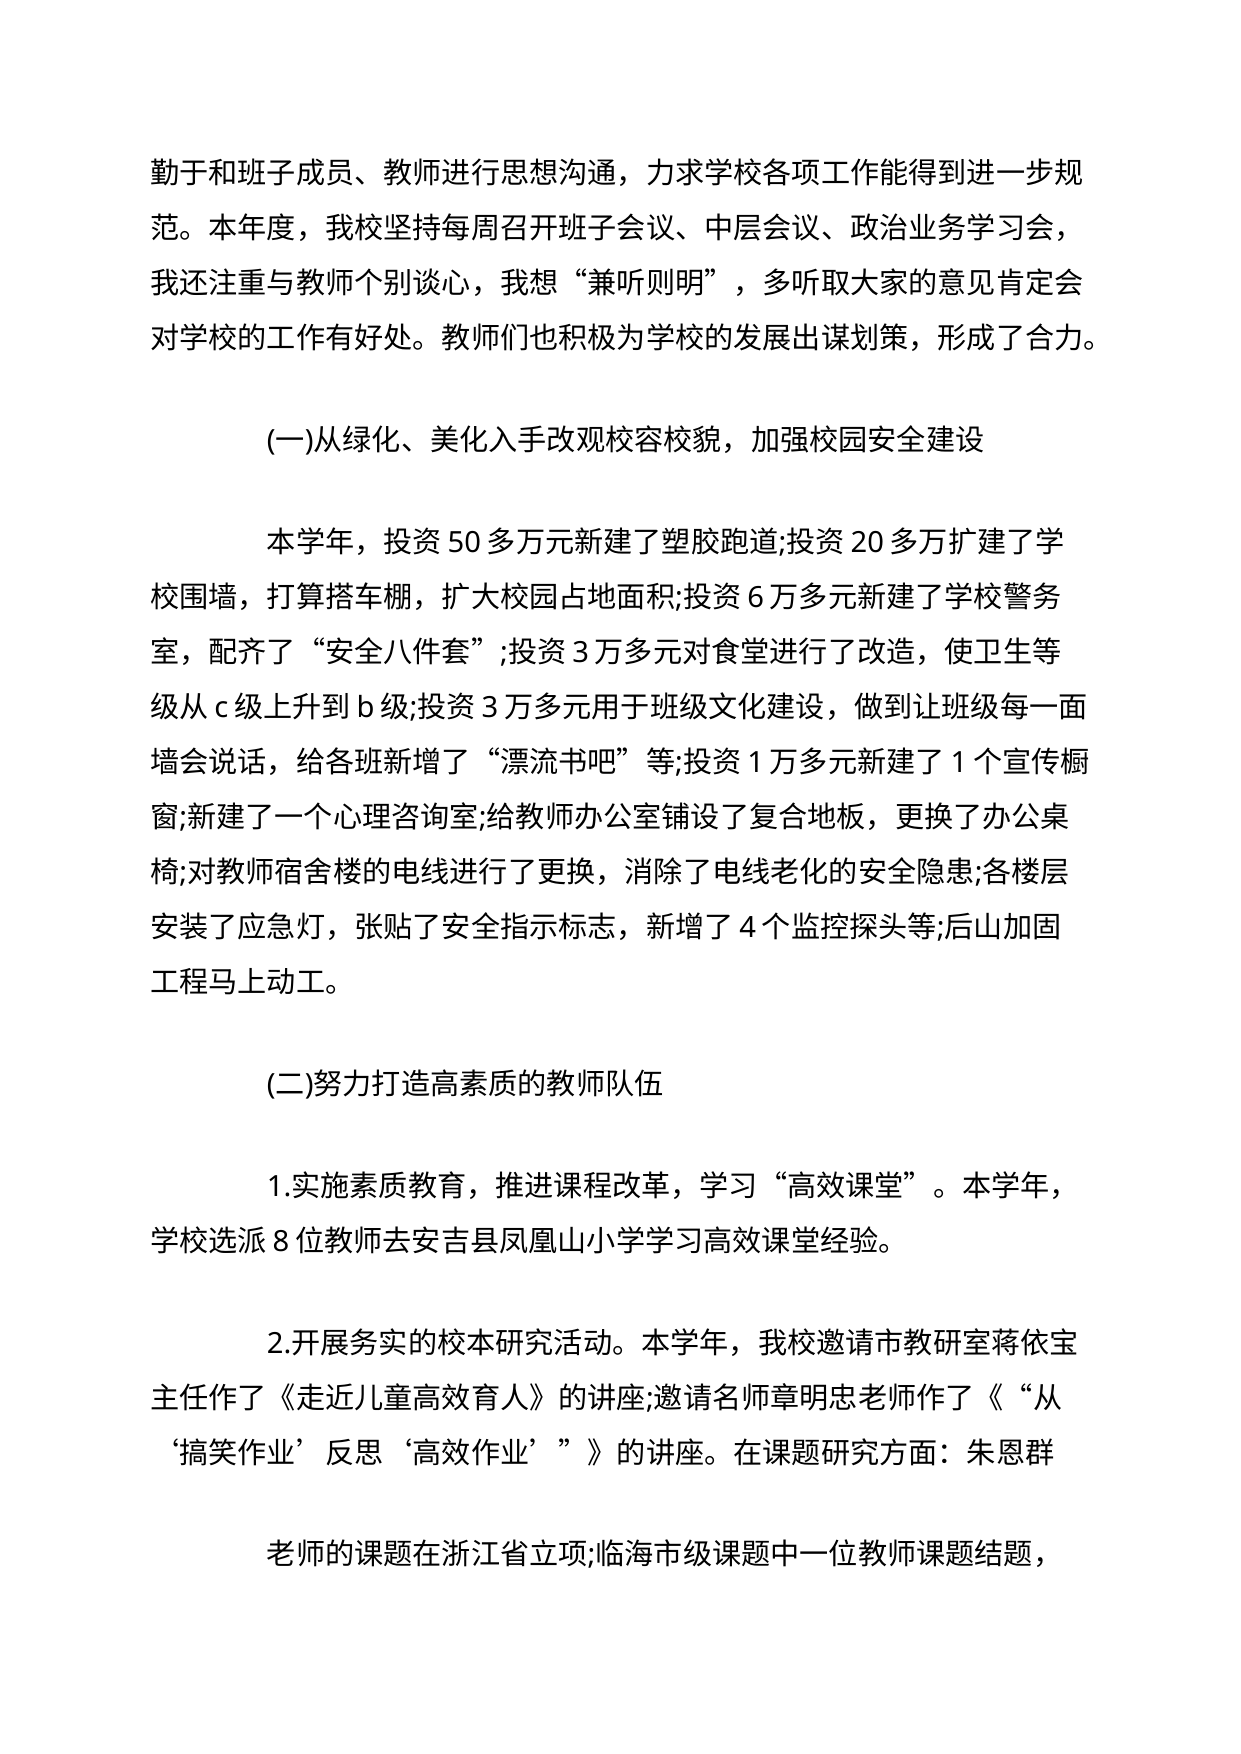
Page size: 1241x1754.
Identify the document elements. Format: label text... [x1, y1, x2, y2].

text 本学年，投资50多万元新建了塑胶跑道;投资20多万扩建了学校围墙，打算搭车棚，扩大校园占地面积;投资6万多元新建了学校警务室，配齐了“安全八件套”;投资3万多元对食堂进行了改造，使卫生等级从c级上升到b级;投资3万多元用于班级文化建设，做到让班级每一面墙会说话，给各班新增了“漂流书吧”等;投资1万多元新建了1个宣传橱窗;新建了一个心理咨询室;给教师办公室铺设了复合地板，更换了办公桌椅;对教师宿舍楼的电线进行了更换，消除了电线老化的安全隐患;各楼层安装了应急灯，张贴了安全指示标志，新增了4个监控探头等;后山加固工程马上动工。 [150, 518, 1090, 1001]
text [150, 150, 1090, 357]
text (一)从绿化、美化入手改观校容校貌，加强校园安全建设 [150, 416, 1090, 459]
text (二)努力打造高素质的教师队伍 [150, 1060, 1090, 1103]
text 1.实施素质教育，推进课程改革，学习“高效课堂”。本学年，学校选派8位教师去安吉县凤凰山小学学习高效课堂经验。 [150, 1162, 1090, 1259]
text 2.开展务实的校本研究活动。本学年，我校邀请市教研室蒋依宝主任作了《走近儿童高效育人》的讲座;邀请名师章明忠老师作了《“从‘搞笑作业’反思‘高效作业’”》的讲座。在课题研究方面：朱恩群 [150, 1319, 1090, 1471]
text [150, 1531, 1090, 1573]
